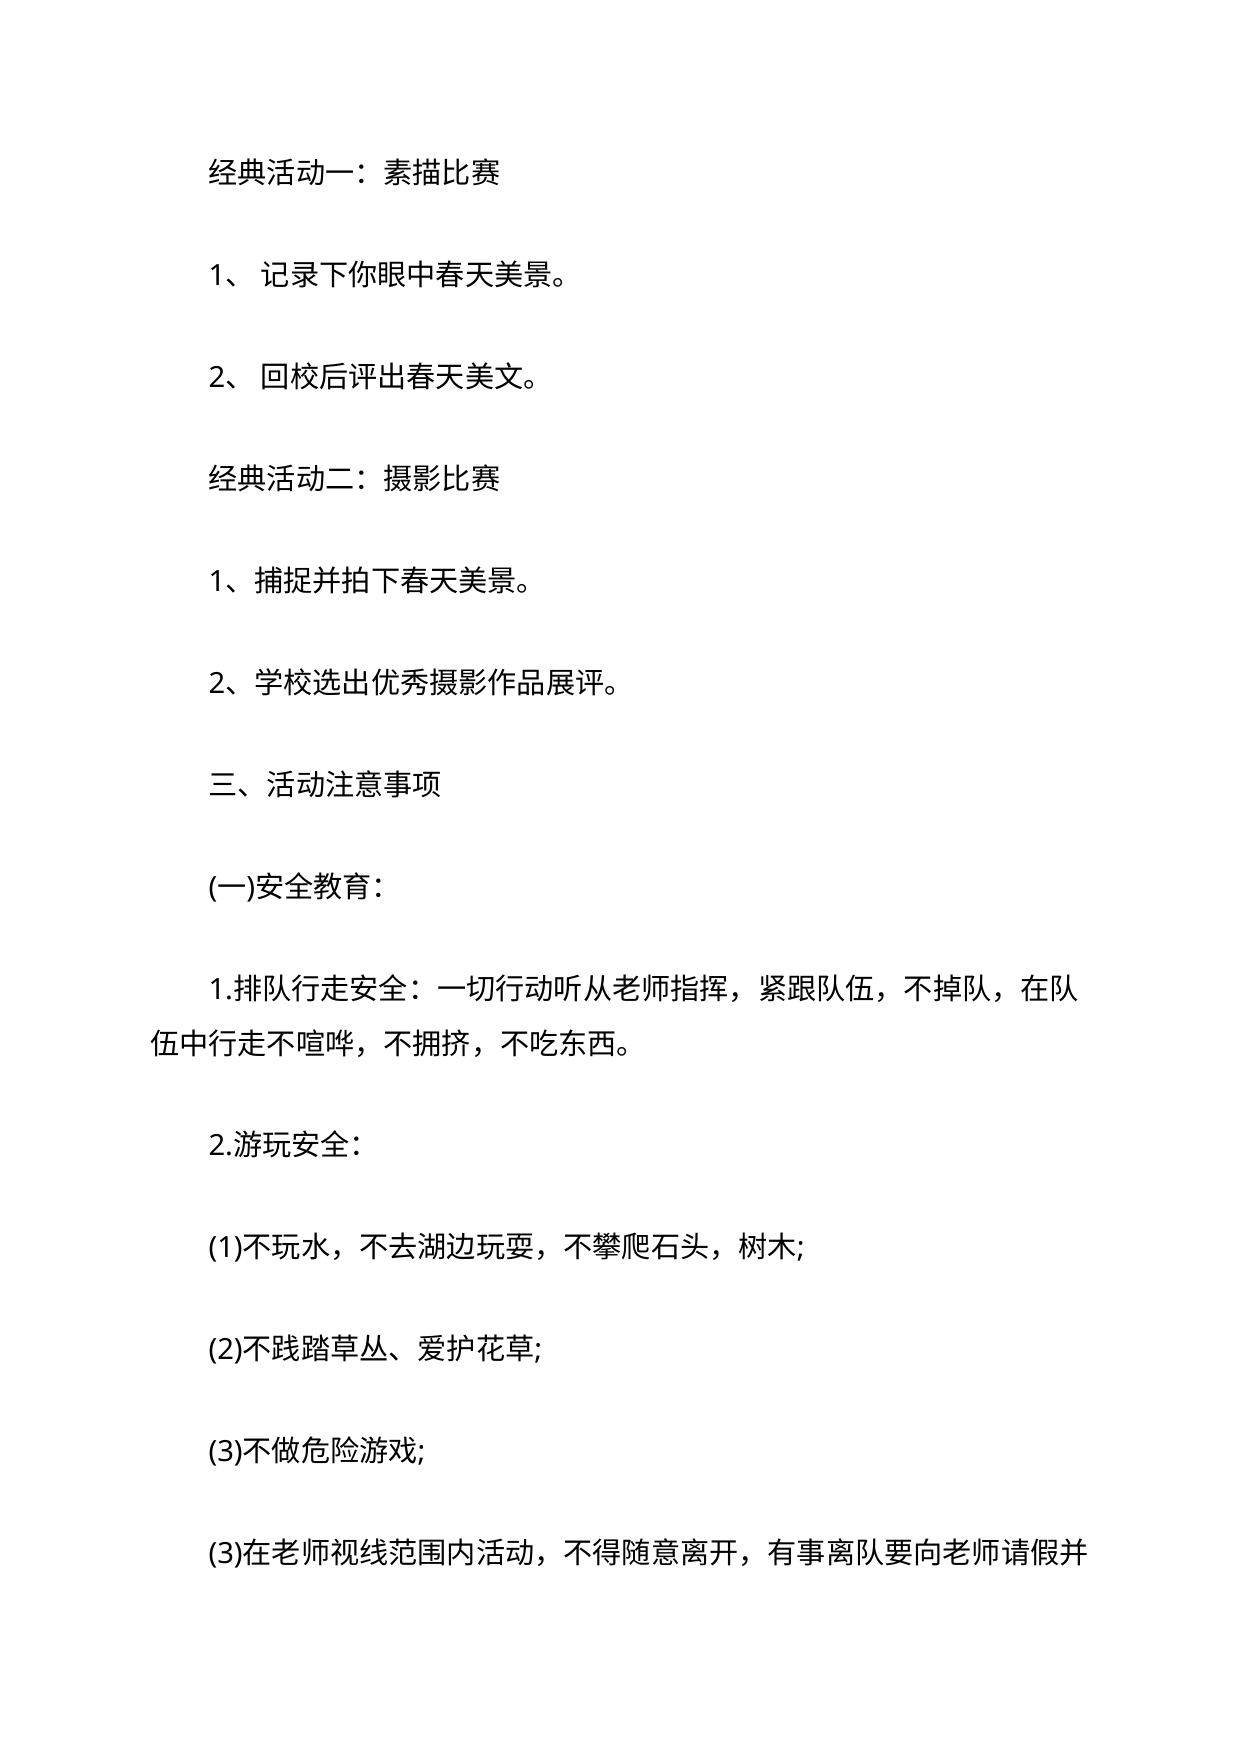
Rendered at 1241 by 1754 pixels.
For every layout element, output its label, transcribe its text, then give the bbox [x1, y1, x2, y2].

text 经典活动二：摄影比赛 [150, 456, 1090, 498]
text (2)不践踏草丛、爱护花草; [150, 1326, 1090, 1368]
text 2、学校选出优秀摄影作品展评。 [150, 659, 1090, 702]
text 三、活动注意事项 [150, 761, 1090, 804]
text (3)不做危险游戏; [150, 1428, 1090, 1470]
text 1、捕捉并拍下春天美景。 [150, 557, 1090, 600]
text 2、 回校后评出春天美文。 [150, 354, 1090, 396]
text 1.排队行走安全：一切行动听从老师指挥，紧跟队伍，不掉队，在队伍中行走不喧哗，不拥挤，不吃东西。 [150, 965, 1090, 1062]
text 2.游玩安全： [150, 1122, 1090, 1164]
text 1、 记录下你眼中春天美景。 [150, 252, 1090, 294]
text 经典活动一：素描比赛 [150, 150, 1090, 192]
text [150, 1530, 1090, 1572]
text (1)不玩水，不去湖边玩耍，不攀爬石头，树木; [150, 1224, 1090, 1266]
text (一)安全教育： [150, 863, 1090, 906]
